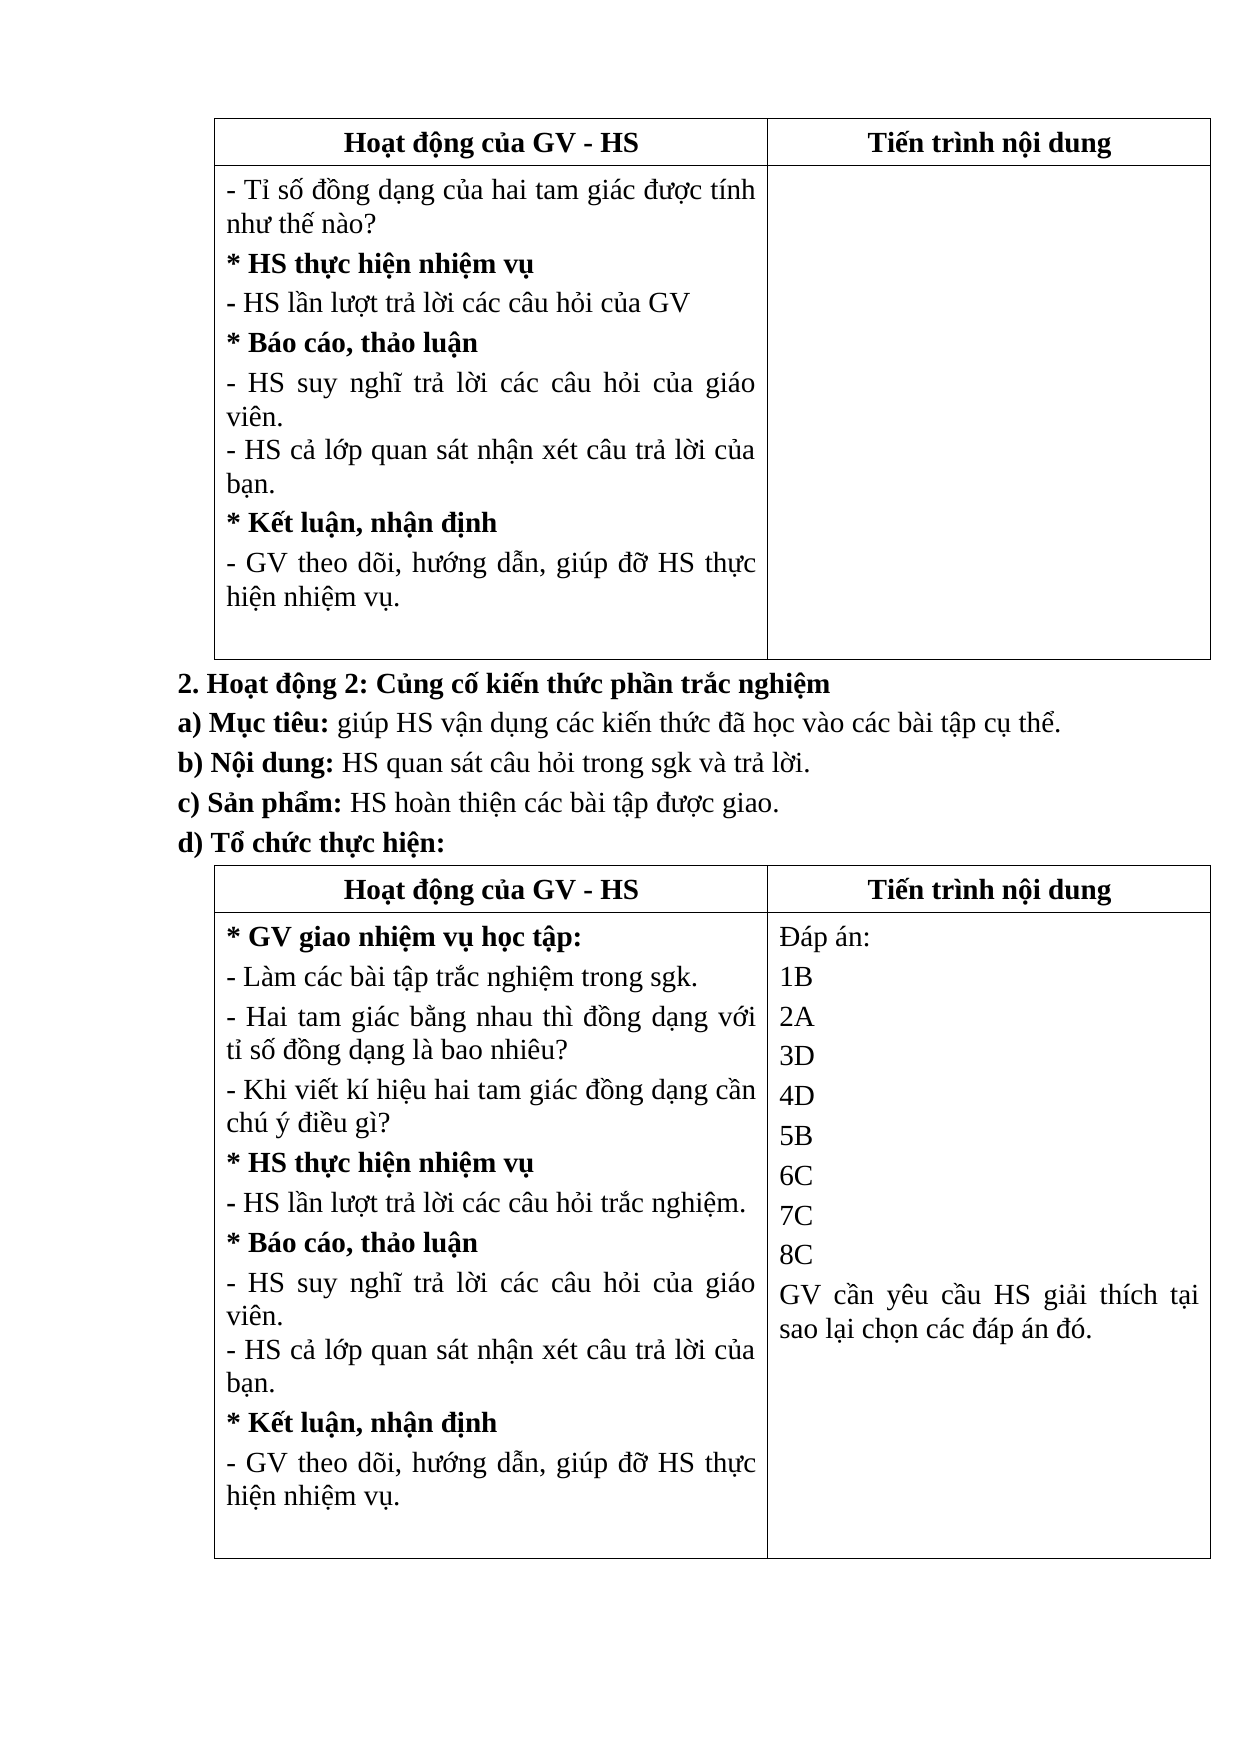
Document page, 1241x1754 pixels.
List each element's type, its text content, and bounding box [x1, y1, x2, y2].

table_header Hoạt động của GV - HS [215, 119, 767, 165]
table_header Tiến trình nội dung [768, 866, 1210, 912]
table_cell Đáp án: 1B 2A 3D 4D 5B 6C 7C 8C GV cần yêu cầu HS giải thích tại sao lại chọn các đáp án đó. [768, 913, 1210, 1558]
table_header Hoạt động của GV - HS [215, 866, 767, 912]
text c) Sản phẩm: HS hoàn thiện các bài tập được giao. [177, 785, 1122, 819]
text 2. Hoạt động 2: Củng cố kiến thức phần trắc nghiệm [177, 666, 1122, 699]
text a) Mục tiêu: giúp HS vận dụng các kiến thức đã học vào các bài tập cụ thể. [177, 706, 1122, 739]
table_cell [768, 166, 1210, 658]
text b) Nội dung: HS quan sát câu hỏi trong sgk và trả lời. [177, 745, 1122, 779]
table_cell * GV giao nhiệm vụ học tập: - Làm các bài tập trắc nghiệm trong sgk. - Hai tam giác bằng nhau thì đồng dạng với tỉ số đồng dạng là bao nhiêu? - Khi viết kí hiệu hai tam giác đồng dạng cần chú ý điều gì? * HS thực hiện nhiệm vụ - HS lần lượt trả lời các câu hỏi trắc nghiệm. * Báo cáo, thảo luận - HS suy nghĩ trả lời các câu hỏi của giáo viên. - HS cả lớp quan sát nhận xét câu trả lời của bạn. * Kết luận, nhận định - GV theo dõi, hướng dẫn, giúp đỡ HS thực hiện nhiệm vụ. [215, 913, 767, 1558]
text d) Tổ chức thực hiện: [177, 825, 1122, 858]
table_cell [215, 166, 767, 658]
table_header Tiến trình nội dung [768, 119, 1210, 165]
